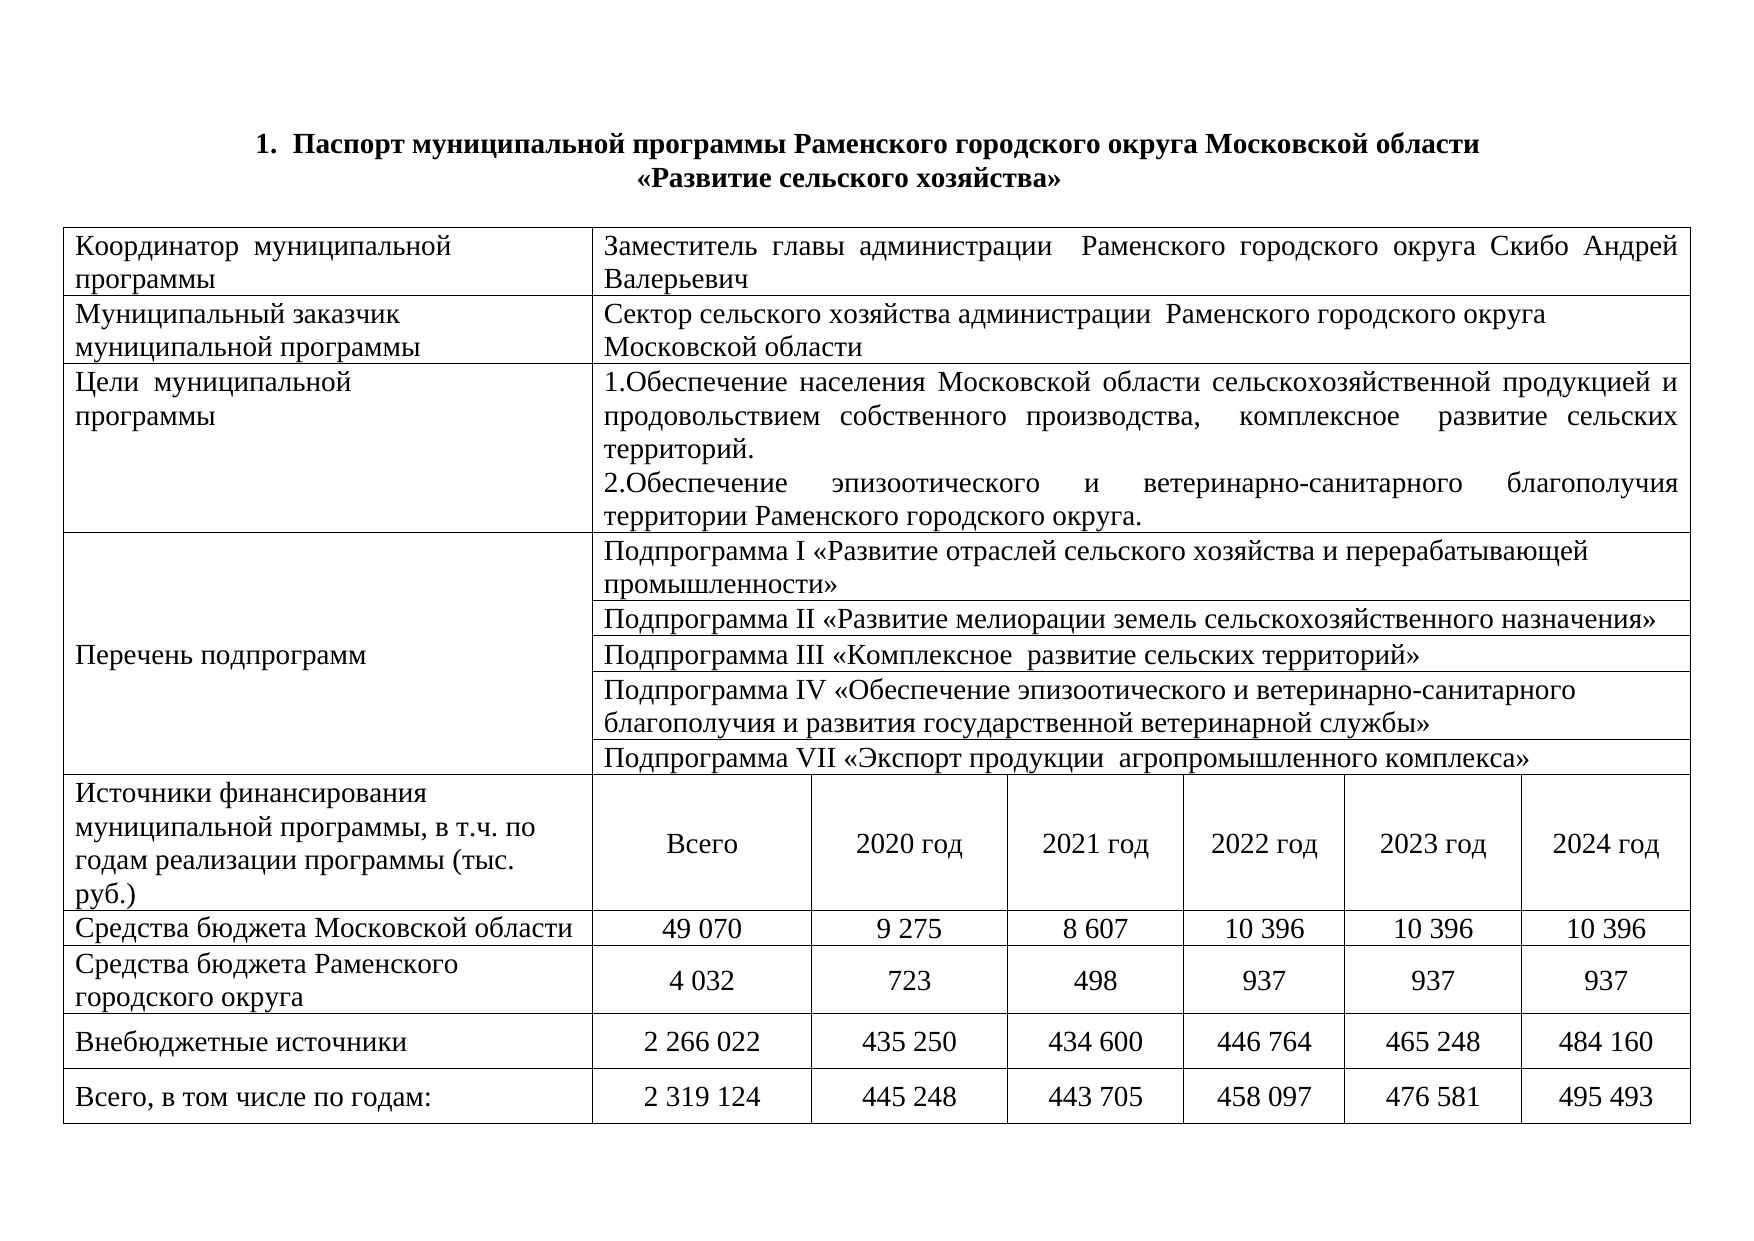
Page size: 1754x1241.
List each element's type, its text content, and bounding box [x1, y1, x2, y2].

table_cell Всего [593, 775, 811, 909]
table_cell Муниципальный заказчик муниципальной программы [64, 296, 592, 363]
table_cell Средства бюджета Московской области [64, 911, 592, 945]
table_cell Всего, в том числе по годам: [64, 1069, 592, 1123]
table_cell Подпрограмма IV «Обеспечение эпизоотического и ветеринарно-санитарного благополучия и развития государственной ветеринарной службы» [593, 672, 1690, 739]
table_cell Перечень подпрограмм [64, 533, 592, 774]
title «Развитие сельского хозяйства» [71, 160, 1627, 193]
table_cell 446 764 [1184, 1014, 1344, 1068]
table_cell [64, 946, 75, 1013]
table_cell 10 396 [1345, 911, 1521, 945]
table_cell 1.Обеспечение населения Московской области сельскохозяйственной продукцией и продовольствием собственного производства, комплексное развитие сельских территорий. 2.Обеспечение эпизоотического и ветеринарно-санитарного благополучия территории Раменского городского округа. [593, 364, 1690, 532]
table_cell 498 [1008, 946, 1183, 1013]
table_cell 435 250 [812, 1014, 1007, 1068]
table_cell 49 070 [593, 911, 811, 945]
table_cell Сектор сельского хозяйства администрации Раменского городского округа Московской области [593, 296, 1690, 363]
table_cell 476 581 [1345, 1069, 1521, 1123]
table_cell 443 705 [1008, 1069, 1183, 1123]
table_cell Подпрограмма II «Развитие мелиорации земель сельскохозяйственного назначения» [593, 601, 1690, 635]
table_cell Подпрограмма VII «Экспорт продукции агропромышленного комплекса» [593, 740, 1690, 774]
table_cell 10 396 [1184, 911, 1344, 945]
table_cell 937 [1345, 946, 1521, 1013]
table_cell 2 319 124 [593, 1069, 811, 1123]
table_cell 4 032 [593, 946, 811, 1013]
table_cell 937 [1184, 946, 1344, 1013]
table_cell 9 275 [812, 911, 1007, 945]
table_cell Внебюджетные источники [64, 1014, 592, 1068]
table_cell Цели муниципальной программы [64, 364, 592, 532]
table_cell 445 248 [812, 1069, 1007, 1123]
table_cell 2020 год [812, 775, 1007, 909]
table_cell 2021 год [1008, 775, 1183, 909]
table_cell 434 600 [1008, 1014, 1183, 1068]
table_cell 2 266 022 [593, 1014, 811, 1068]
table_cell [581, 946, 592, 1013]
table_cell 2022 год [1184, 775, 1344, 909]
table_cell 8 607 [1008, 911, 1183, 945]
table_cell 465 248 [1345, 1014, 1521, 1068]
table_cell 723 [812, 946, 1007, 1013]
table_header Заместитель главы администрации Раменского городского округа Скибо Андрей Валерьевич [593, 228, 1690, 295]
table_cell 458 097 [1184, 1069, 1344, 1123]
table_header Координатор муниципальной программы [64, 228, 592, 295]
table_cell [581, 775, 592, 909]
table_cell 495 493 [1522, 1069, 1690, 1123]
subtitle Паспорт муниципальной программы Раменского городского округа Московской области [108, 93, 1627, 160]
table_cell 2023 год [1345, 775, 1521, 909]
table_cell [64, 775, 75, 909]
table_cell 2024 год [1522, 775, 1690, 909]
table_cell Подпрограмма III «Комплексное развитие сельских территорий» [593, 636, 1690, 671]
table_cell 937 [1522, 946, 1690, 1013]
table_cell Подпрограмма I «Развитие отраслей сельского хозяйства и перерабатывающей промышленности» [593, 533, 1690, 600]
table_cell 484 160 [1522, 1014, 1690, 1068]
table_cell 10 396 [1522, 911, 1690, 945]
